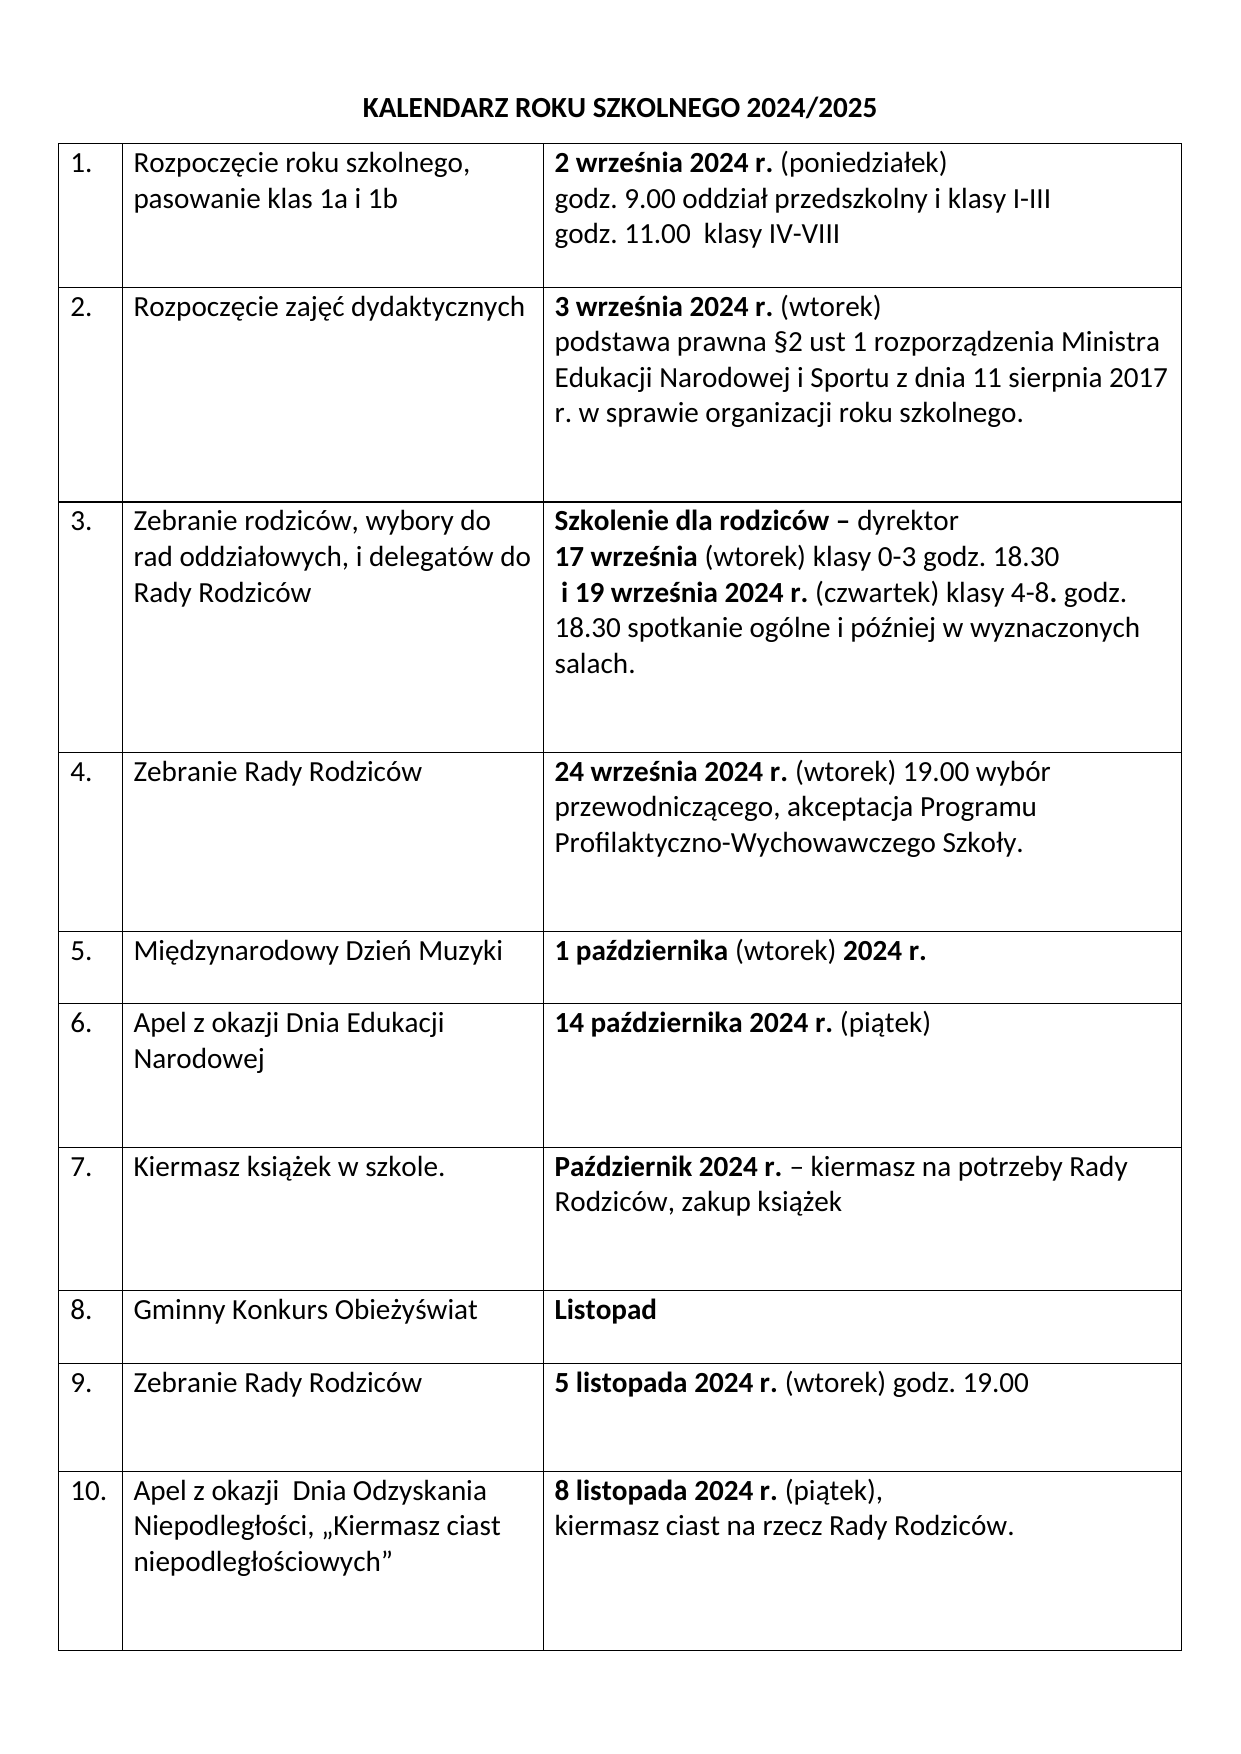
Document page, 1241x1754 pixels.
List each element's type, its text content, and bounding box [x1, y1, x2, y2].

table_cell [59, 1364, 122, 1471]
table_cell [59, 1148, 122, 1290]
table_cell Zebranie Rady Rodziców [123, 753, 543, 931]
table_cell 1 października (wtorek) 2024 r. [544, 932, 1181, 1003]
table_cell Międzynarodowy Dzień Muzyki [123, 932, 543, 1003]
table_cell Listopad [544, 1291, 1181, 1363]
table_header Rozpoczęcie roku szkolnego, pasowanie klas 1a i 1b [123, 144, 543, 287]
table_cell Kiermasz książek w szkole. [123, 1148, 543, 1290]
table_cell [59, 503, 122, 752]
table_cell 3 września 2024 r. (wtorek) podstawa prawna §2 ust 1 rozporządzenia Ministra Edukacji Narodowej i Sportu z dnia 11 sierpnia 2017 r. w sprawie organizacji roku szkolnego. [544, 288, 1181, 501]
table_cell Szkolenie dla rodziców – dyrektor 17 września (wtorek) klasy 0-3 godz. 18.30 i 19 września 2024 r. (czwartek) klasy 4-8. godz. 18.30 spotkanie ogólne i później w wyznaczonych salach. [544, 503, 1181, 752]
table_cell 24 września 2024 r. (wtorek) 19.00 wybór przewodniczącego, akceptacja Programu Profilaktyczno-Wychowawczego Szkoły. [544, 753, 1181, 931]
text KALENDARZ ROKU SZKOLNEGO 2024/2025 [148, 89, 1093, 124]
table_cell 14 października 2024 r. (piątek) [544, 1004, 1181, 1147]
table_header 2 września 2024 r. (poniedziałek) godz. 9.00 oddział przedszkolny i klasy I-III godz. 11.00 klasy IV-VIII [544, 144, 1181, 287]
table_cell [59, 753, 122, 931]
table_cell 5 listopada 2024 r. (wtorek) godz. 19.00 [544, 1364, 1181, 1471]
table_cell Apel z okazji Dnia Odzyskania Niepodległości, „Kiermasz ciast niepodległościowych” [123, 1472, 543, 1650]
table_header [59, 144, 122, 287]
table_cell [59, 1004, 122, 1147]
table_cell Rozpoczęcie zajęć dydaktycznych [123, 288, 543, 501]
table_cell 8 listopada 2024 r. (piątek), kiermasz ciast na rzecz Rady Rodziców. [544, 1472, 1181, 1650]
table_cell Październik 2024 r. – kiermasz na potrzeby Rady Rodziców, zakup książek [544, 1148, 1181, 1290]
table_cell Apel z okazji Dnia Edukacji Narodowej [123, 1004, 543, 1147]
table_cell [59, 1291, 122, 1363]
table_cell [59, 932, 122, 1003]
table_cell [59, 288, 122, 501]
table_cell Gminny Konkurs Obieżyświat [123, 1291, 543, 1363]
table_cell [59, 1472, 122, 1650]
table_cell Zebranie rodziców, wybory do rad oddziałowych, i delegatów do Rady Rodziców [123, 503, 543, 752]
table_cell Zebranie Rady Rodziców [123, 1364, 543, 1471]
